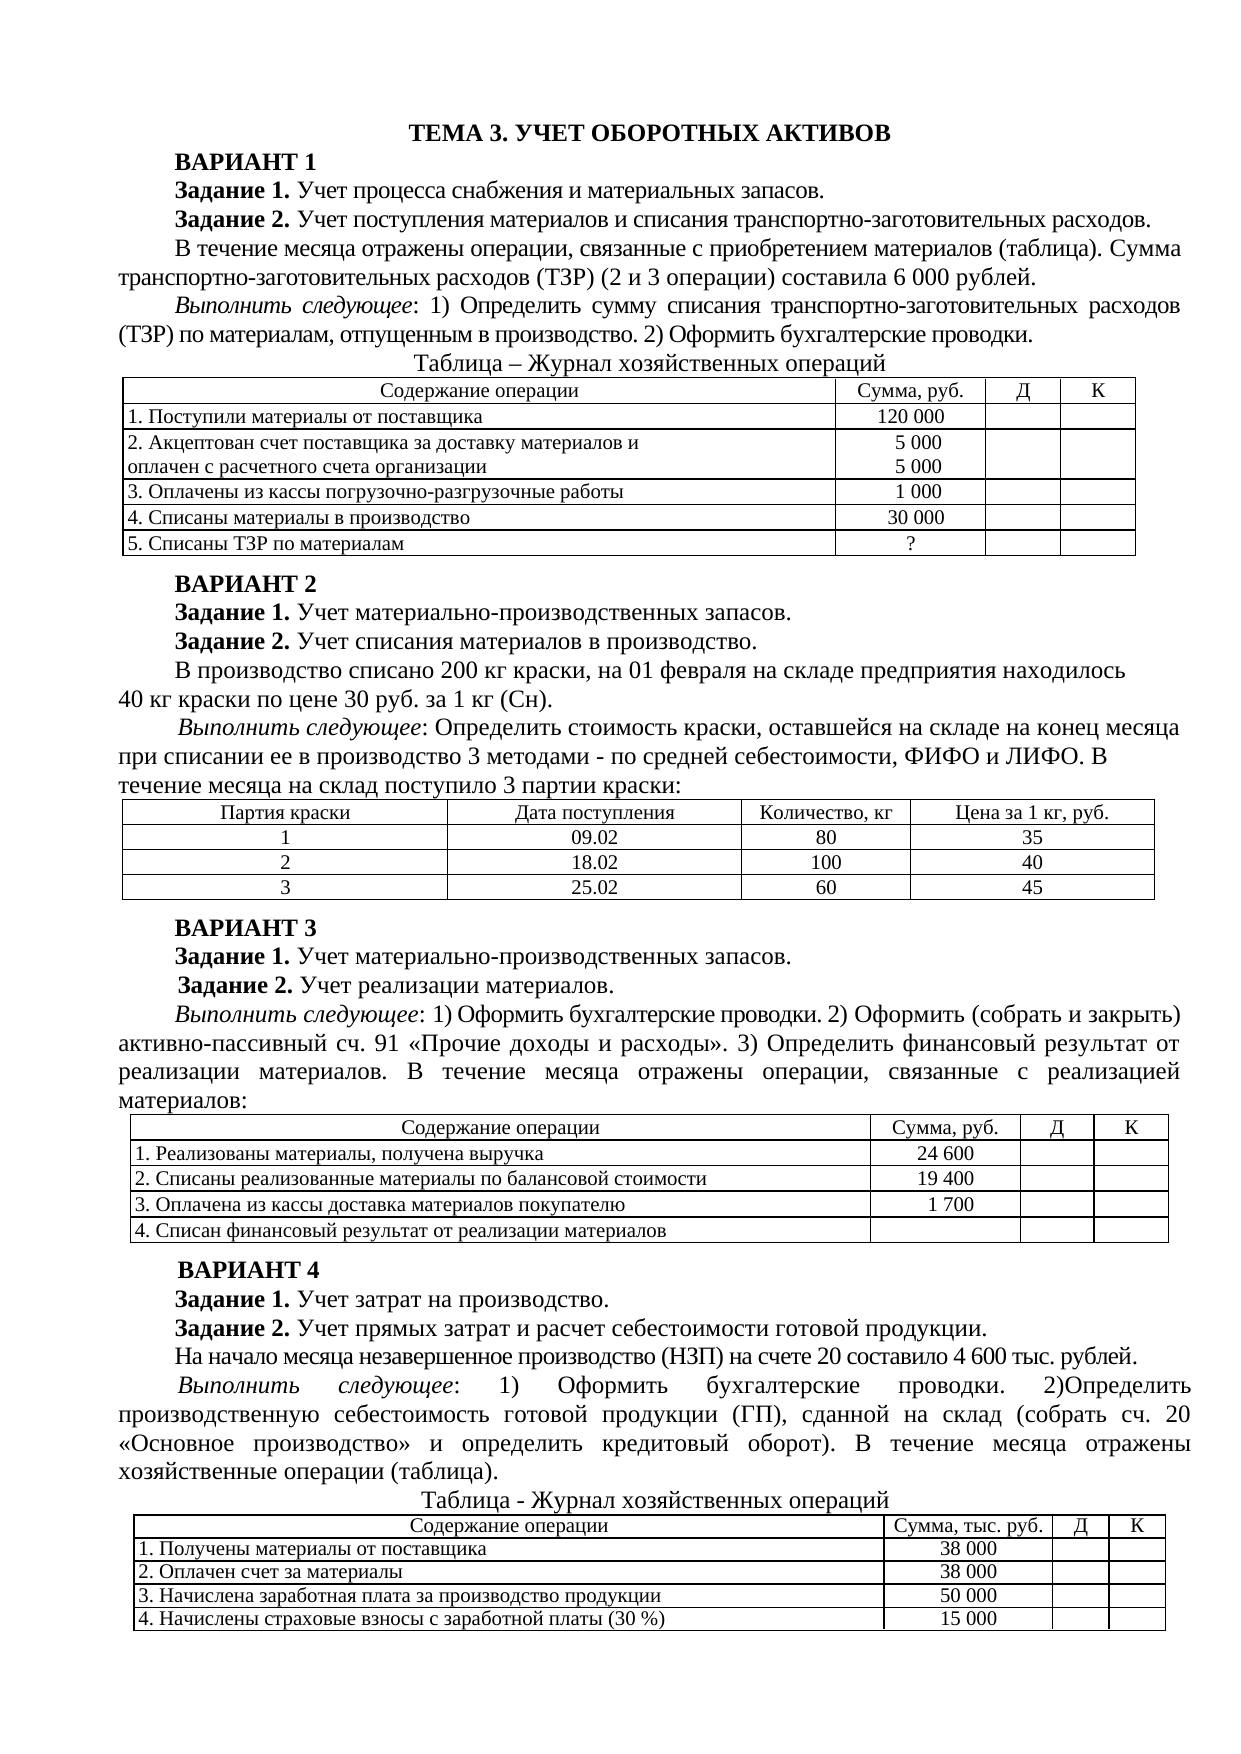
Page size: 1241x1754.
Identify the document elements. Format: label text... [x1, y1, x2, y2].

table_cell 30 000 [836, 505, 985, 529]
table_cell [1053, 1585, 1108, 1606]
table_cell [1021, 1141, 1093, 1165]
table_cell 1. Получены материалы от поставщика [135, 1539, 883, 1560]
table_cell 35 [911, 825, 1154, 849]
table_cell [986, 404, 1060, 428]
table_cell 1 [123, 825, 447, 849]
text Задание 1. Учет материально-производственных запасов. [118, 941, 1181, 970]
table_cell 3 [123, 875, 447, 899]
table_cell [1095, 1192, 1168, 1216]
table_cell 60 [742, 875, 910, 899]
table_header К [1061, 378, 1135, 402]
table_cell [1061, 531, 1135, 555]
table_cell [1021, 1192, 1093, 1216]
text Таблица – Журнал хозяйственных операций [118, 348, 1181, 377]
text Задание 2. Учет прямых затрат и расчет себестоимости готовой продукции. [118, 1313, 1181, 1341]
table_cell 4. Списаны материалы в производство [124, 505, 835, 529]
table_header Д [1053, 1516, 1108, 1537]
table_header Количество, кг [742, 800, 910, 824]
table_cell [1061, 430, 1135, 478]
text Выполнить следующее: Определить стоимость краски, оставшейся на складе на конец месяца при списании ее в производство 3 методами - по средней себестоимости, ФИФО и ЛИФО. В течение месяца на склад поступило 3 партии краски: [118, 712, 1181, 799]
table_cell 80 [742, 825, 910, 849]
text ВАРИАНТ 4 [118, 1255, 1211, 1284]
table_cell 3. Начислена заработная плата за производство продукции [135, 1585, 883, 1606]
table_cell [1110, 1585, 1165, 1606]
text Задание 2. Учет реализации материалов. [118, 970, 1211, 999]
text Задание 1. Учет процесса снабжения и материальных запасов. [118, 176, 1181, 204]
table_cell [871, 1218, 1020, 1242]
table_header Партия краски [123, 800, 447, 824]
table_header Сумма, тыс. руб. [885, 1516, 1052, 1537]
table_cell 5. Списаны ТЗР по материалам [124, 531, 835, 555]
table_cell 25.02 [448, 875, 741, 899]
table_cell [1021, 1166, 1093, 1190]
table_cell [1110, 1539, 1165, 1560]
text ВАРИАНТ 3 [118, 913, 1181, 941]
table_cell [1110, 1608, 1165, 1629]
table_cell [1053, 1539, 1108, 1560]
table_cell 2. Списаны реализованные материалы по балансовой стоимости [131, 1166, 870, 1190]
table_cell [1053, 1562, 1108, 1583]
table_cell ? [836, 531, 985, 555]
table_header Содержание операции [124, 378, 835, 402]
table_header Цена за , руб. [911, 800, 1154, 824]
table_cell 1. Реализованы материалы, получена выручка [131, 1141, 870, 1165]
text Выполнить следующее: 1) Оформить бухгалтерские проводки. 2)Определить производственную себестоимость готовой продукции (ГП), сданной на склад (собрать сч. 20 «Основное производство» и определить кредитовый оборот). В течение месяца отражены хозяйственные операции (таблица). [118, 1370, 1192, 1485]
text Задание 2. Учет поступления материалов и списания транспортно-заготовительных расходов. [118, 204, 1211, 233]
table_cell 3. Оплачена из кассы доставка материалов покупателю [131, 1192, 870, 1216]
text Таблица - Журнал хозяйственных операций [118, 1485, 1192, 1514]
table_cell 5 000 5 000 [836, 430, 985, 478]
text На начало месяца незавершенное производство (НЗП) на счете 20 составило 4 600 тыс. рублей. [118, 1341, 1211, 1370]
table_header Д [1021, 1115, 1093, 1139]
text Выполнить следующее: 1) Оформить бухгалтерские проводки. 2) Оформить (собрать и закрыть) активно-пассивный сч. 91 «Прочие доходы и расходы». 3) Определить финансовый результат от реализации материалов. В течение месяца отражены операции, связанные с реализацией материалов: [118, 999, 1181, 1114]
text Выполнить следующее: 1) Определить сумму списания транспортно-заготовительных расходов (ТЗР) по материалам, отпущенным в производство. 2) Оформить бухгалтерские проводки. [118, 291, 1181, 348]
text Задание 2. Учет списания материалов в производство. [118, 626, 1181, 655]
table_header Сумма, руб. [836, 378, 985, 402]
table_cell 2. Акцептован счет поставщика за доставку материалов и оплачен с расчетного счета организации [124, 430, 835, 478]
table_cell [986, 430, 1060, 478]
text ВАРИАНТ 1 [118, 147, 1211, 176]
table_cell [1095, 1141, 1168, 1165]
text В течение месяца отражены операции, связанные с приобретением материалов (таблица). Сумма транспортно-заготовительных расходов (ТЗР) (2 и 3 операции) составила 6 000 рублей. [118, 233, 1181, 291]
table_cell [986, 480, 1060, 503]
table_cell 2 [123, 850, 447, 874]
table_cell [986, 505, 1060, 529]
table_cell 50 000 [885, 1585, 1052, 1606]
table_cell [1061, 480, 1135, 503]
table_cell [1021, 1218, 1093, 1242]
table_cell 45 [911, 875, 1154, 899]
table_cell 2. Оплачен счет за материалы [135, 1562, 883, 1583]
text В производство списано краски, на 01 февраля на складе предприятия находилось [118, 655, 1211, 684]
table_cell 1 700 [871, 1192, 1020, 1216]
text ВАРИАНТ 2 [118, 569, 1181, 597]
text Задание 1. Учет материально-производственных запасов. [118, 597, 1181, 626]
table_cell 1. Поступили материалы от поставщика [124, 404, 835, 428]
table_cell 38 000 [885, 1539, 1052, 1560]
table_cell 100 [742, 850, 910, 874]
table_cell 19 400 [871, 1166, 1020, 1190]
table_header К [1110, 1516, 1165, 1537]
text Задание 1. Учет затрат на производство. [118, 1284, 1181, 1313]
text ТЕМА 3. УЧЕТ ОБОРОТНЫХ АКТИВОВ [118, 118, 1181, 147]
table_cell 3. Оплачены из кассы погрузочно-разгрузочные работы [124, 480, 835, 503]
table_cell 18.02 [448, 850, 741, 874]
table_header Дата поступления [448, 800, 741, 824]
table_cell 09.02 [448, 825, 741, 849]
table_cell 40 [911, 850, 1154, 874]
table_header Сумма, руб. [871, 1115, 1020, 1139]
table_cell 24 600 [871, 1141, 1020, 1165]
table_header К [1095, 1115, 1168, 1139]
table_header Содержание операции [131, 1115, 870, 1139]
table_cell 15 000 [885, 1608, 1052, 1629]
table_cell 4. Списан финансовый результат от реализации материалов [131, 1218, 870, 1242]
table_cell [1053, 1608, 1108, 1629]
table_cell 1 000 [836, 480, 985, 503]
table_cell 120 000 [836, 404, 985, 428]
table_cell [1061, 404, 1135, 428]
table_cell [1095, 1166, 1168, 1190]
table_cell [1110, 1562, 1165, 1583]
table_header Д [986, 378, 1060, 402]
text краски по цене 30 руб. за (Сн). [118, 684, 1211, 712]
table_cell 4. Начислены страховые взносы с заработной платы (30 %) [135, 1608, 883, 1629]
table_cell 38 000 [885, 1562, 1052, 1583]
table_cell [1095, 1218, 1168, 1242]
table_cell [1061, 505, 1135, 529]
table_header Содержание операции [135, 1516, 883, 1537]
table_cell [986, 531, 1060, 555]
